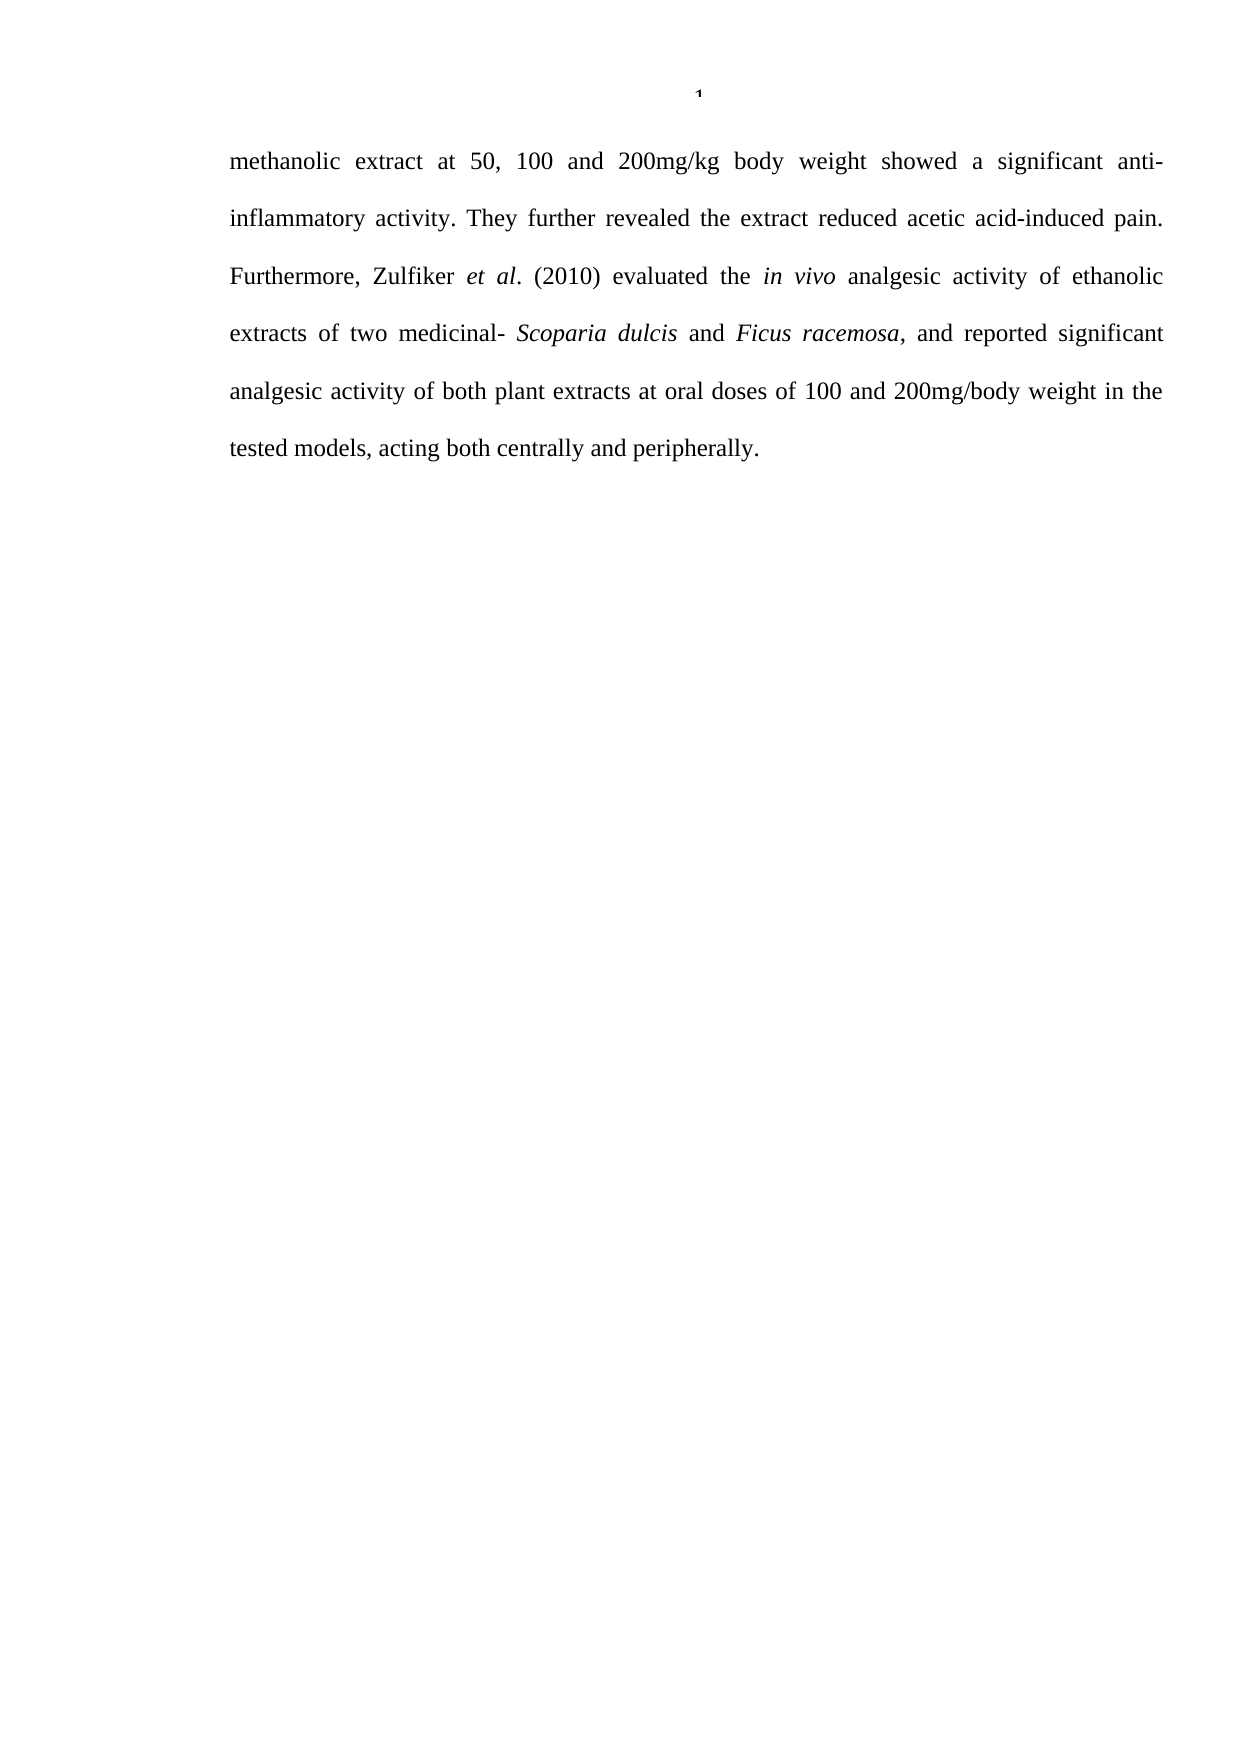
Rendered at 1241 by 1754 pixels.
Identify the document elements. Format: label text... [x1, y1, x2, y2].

text methanolic extract at 50, 100 and 200mg/kg body weight showed a significant anti- inflammatory activity. They further revealed the extract reduced acetic acid-induced pain. Furthermore, Zulfiker et al. (2010) evaluated the in vivo analgesic activity of ethanolic extracts of two medicinal- Scoparia dulcis and Ficus racemosa, and reported significant analgesic activity of both plant extracts at oral doses of 100 and 200mg/body weight in the tested models, acting both centrally and peripherally. [229, 146, 1164, 462]
